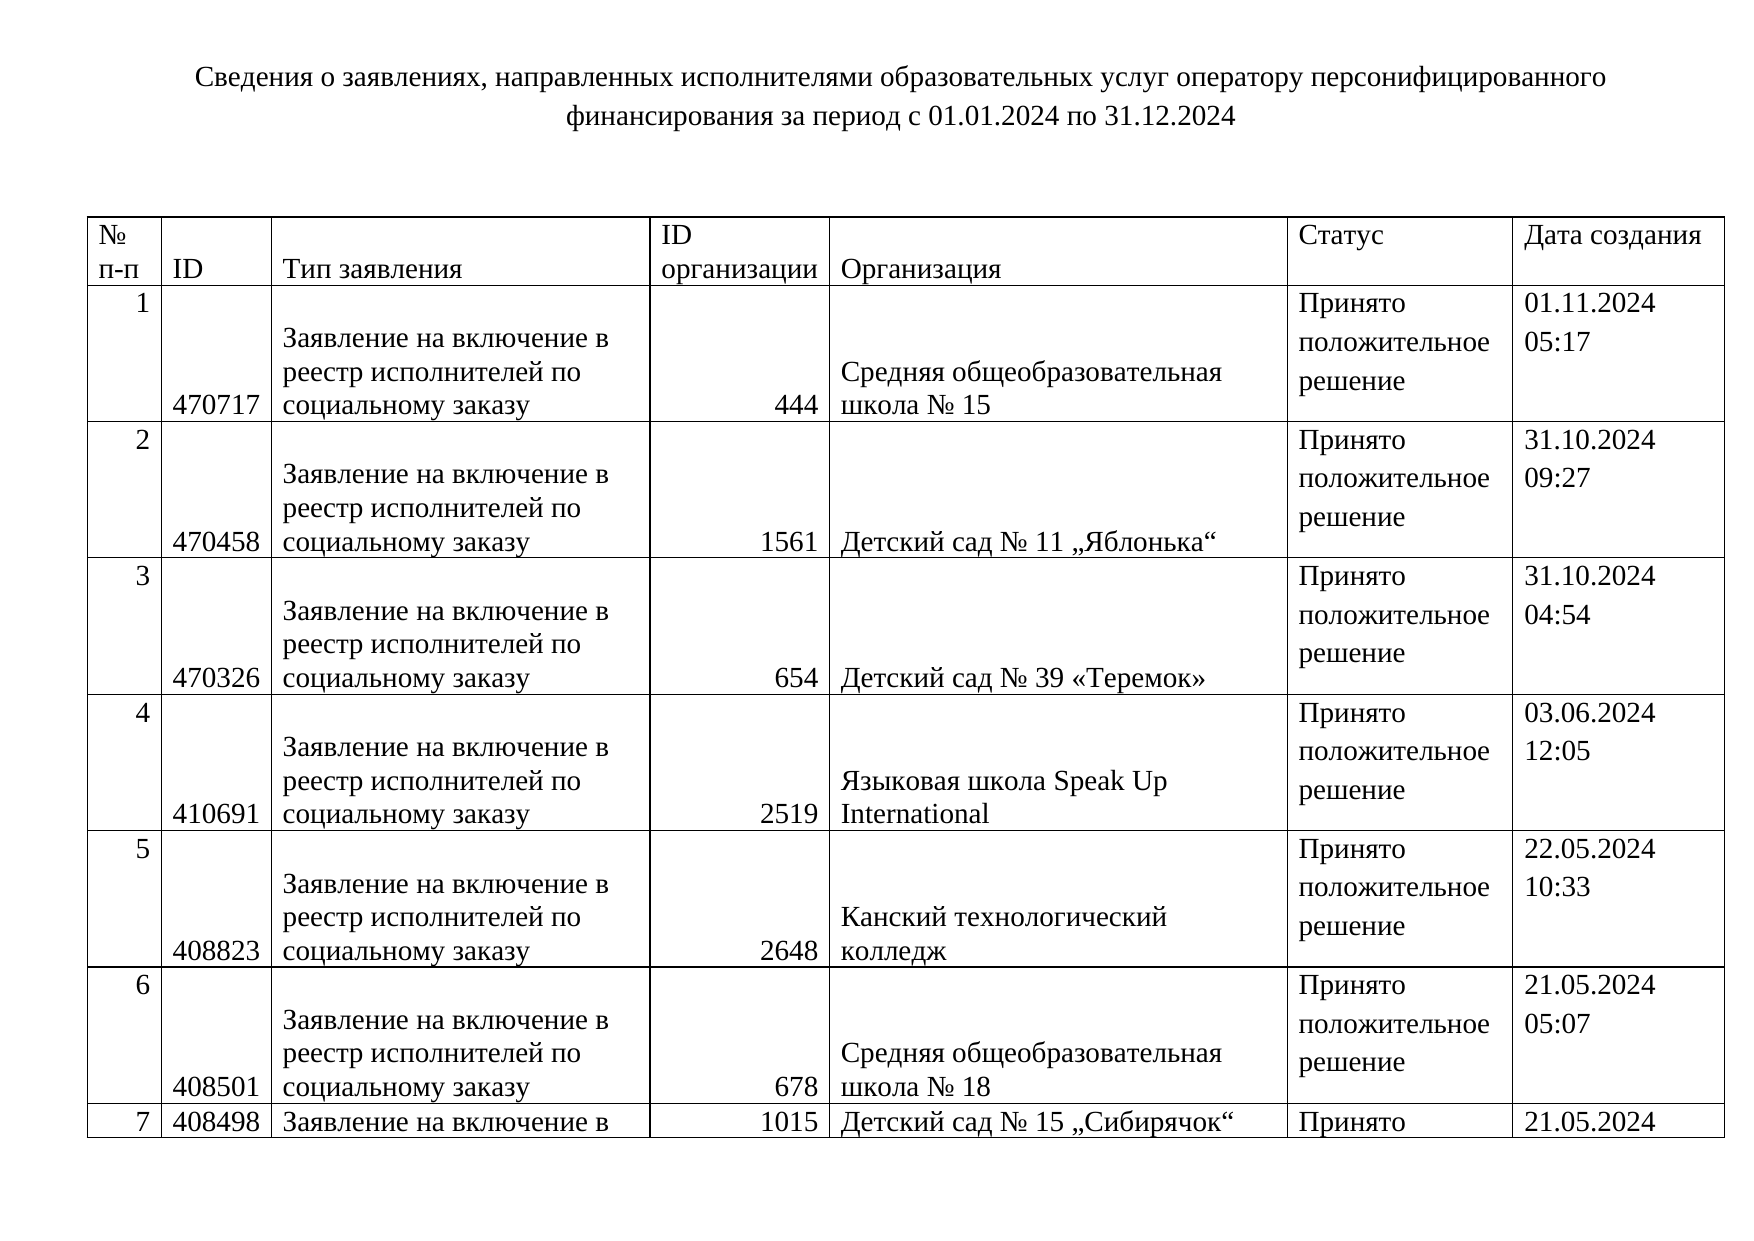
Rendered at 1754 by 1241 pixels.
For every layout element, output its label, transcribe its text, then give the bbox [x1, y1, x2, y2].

table_cell 470717 [162, 286, 271, 421]
table_cell 470326 [162, 558, 271, 694]
table_cell 2 [88, 422, 161, 557]
table_cell 408501 [162, 968, 271, 1103]
table_cell 2519 [651, 695, 829, 830]
table_cell 654 [651, 558, 829, 694]
table_header Тип заявления [272, 218, 649, 284]
table_cell Языковая школа Speak Up International [830, 695, 1287, 830]
table_cell 2648 [651, 831, 829, 966]
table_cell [272, 968, 649, 1103]
table_cell 22.05.2024 10:33 [1513, 831, 1724, 966]
table_cell 470458 [162, 422, 271, 557]
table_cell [272, 1104, 649, 1137]
table_cell 1561 [651, 422, 829, 557]
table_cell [830, 1104, 1287, 1137]
table_cell 01.11.2024 05:17 [1513, 286, 1724, 421]
table_header Дата создания [1513, 218, 1724, 284]
table_cell Средняя общеобразовательная школа № 15 [830, 286, 1287, 421]
table_cell Принято положительное решение [1288, 695, 1512, 830]
table_cell Заявление на включение в реестр исполнителей по социальному заказу [272, 695, 649, 830]
table_cell Принято положительное решение [1288, 558, 1512, 694]
table_header ID [162, 218, 271, 284]
table_cell Принято положительное решение [1288, 968, 1512, 1103]
table_cell 678 [651, 968, 829, 1103]
table_cell 444 [651, 286, 829, 421]
table_cell 21.05.2024 04:38 [1513, 1104, 1724, 1137]
table_cell 410691 [162, 695, 271, 830]
table_header ID организации [651, 218, 829, 284]
table_cell Принято положительное решение [1288, 831, 1512, 966]
table_cell Канский технологический колледж [830, 831, 1287, 966]
table_cell 4 [88, 695, 161, 830]
table_cell Заявление на включение в реестр исполнителей по социальному заказу [272, 422, 649, 557]
table_cell 1 [88, 286, 161, 421]
table_cell Заявление на включение в реестр исполнителей по социальному заказу [272, 831, 649, 966]
table_header Статус [1288, 218, 1512, 284]
table_header № п-п [88, 218, 161, 284]
table_cell 21.05.2024 05:07 [1513, 968, 1724, 1103]
table_cell Детский сад № 11 „Яблонька“ [830, 422, 1287, 557]
table_cell 7 [88, 1104, 161, 1137]
table_cell 6 [88, 968, 161, 1103]
table_cell 3 [88, 558, 161, 694]
table_cell Детский сад № 39 «Теремок» [830, 558, 1287, 694]
table_cell Средняя общеобразовательная школа № 18 [830, 968, 1287, 1103]
table_cell 408823 [162, 831, 271, 966]
table_cell 31.10.2024 09:27 [1513, 422, 1724, 557]
table_cell Принято положительное решение [1288, 422, 1512, 557]
table_header Организация [830, 218, 1287, 284]
table_cell 03.06.2024 12:05 [1513, 695, 1724, 830]
table_cell Принято положительное решение [1288, 286, 1512, 421]
table_cell 1015 [651, 1104, 829, 1137]
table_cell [1288, 1104, 1512, 1137]
table_cell Заявление на включение в реестр исполнителей по социальному заказу [272, 558, 649, 694]
table_cell 31.10.2024 04:54 [1513, 558, 1724, 694]
table_cell 408498 [162, 1104, 271, 1137]
text Сведения о заявлениях, направленных исполнителями образовательных услуг оператору персонифицированного финансирования за период с 01.01.2024 по 31.12.2024 [89, 59, 1713, 131]
table_cell 5 [88, 831, 161, 966]
table_cell Заявление на включение в реестр исполнителей по социальному заказу [272, 286, 649, 421]
